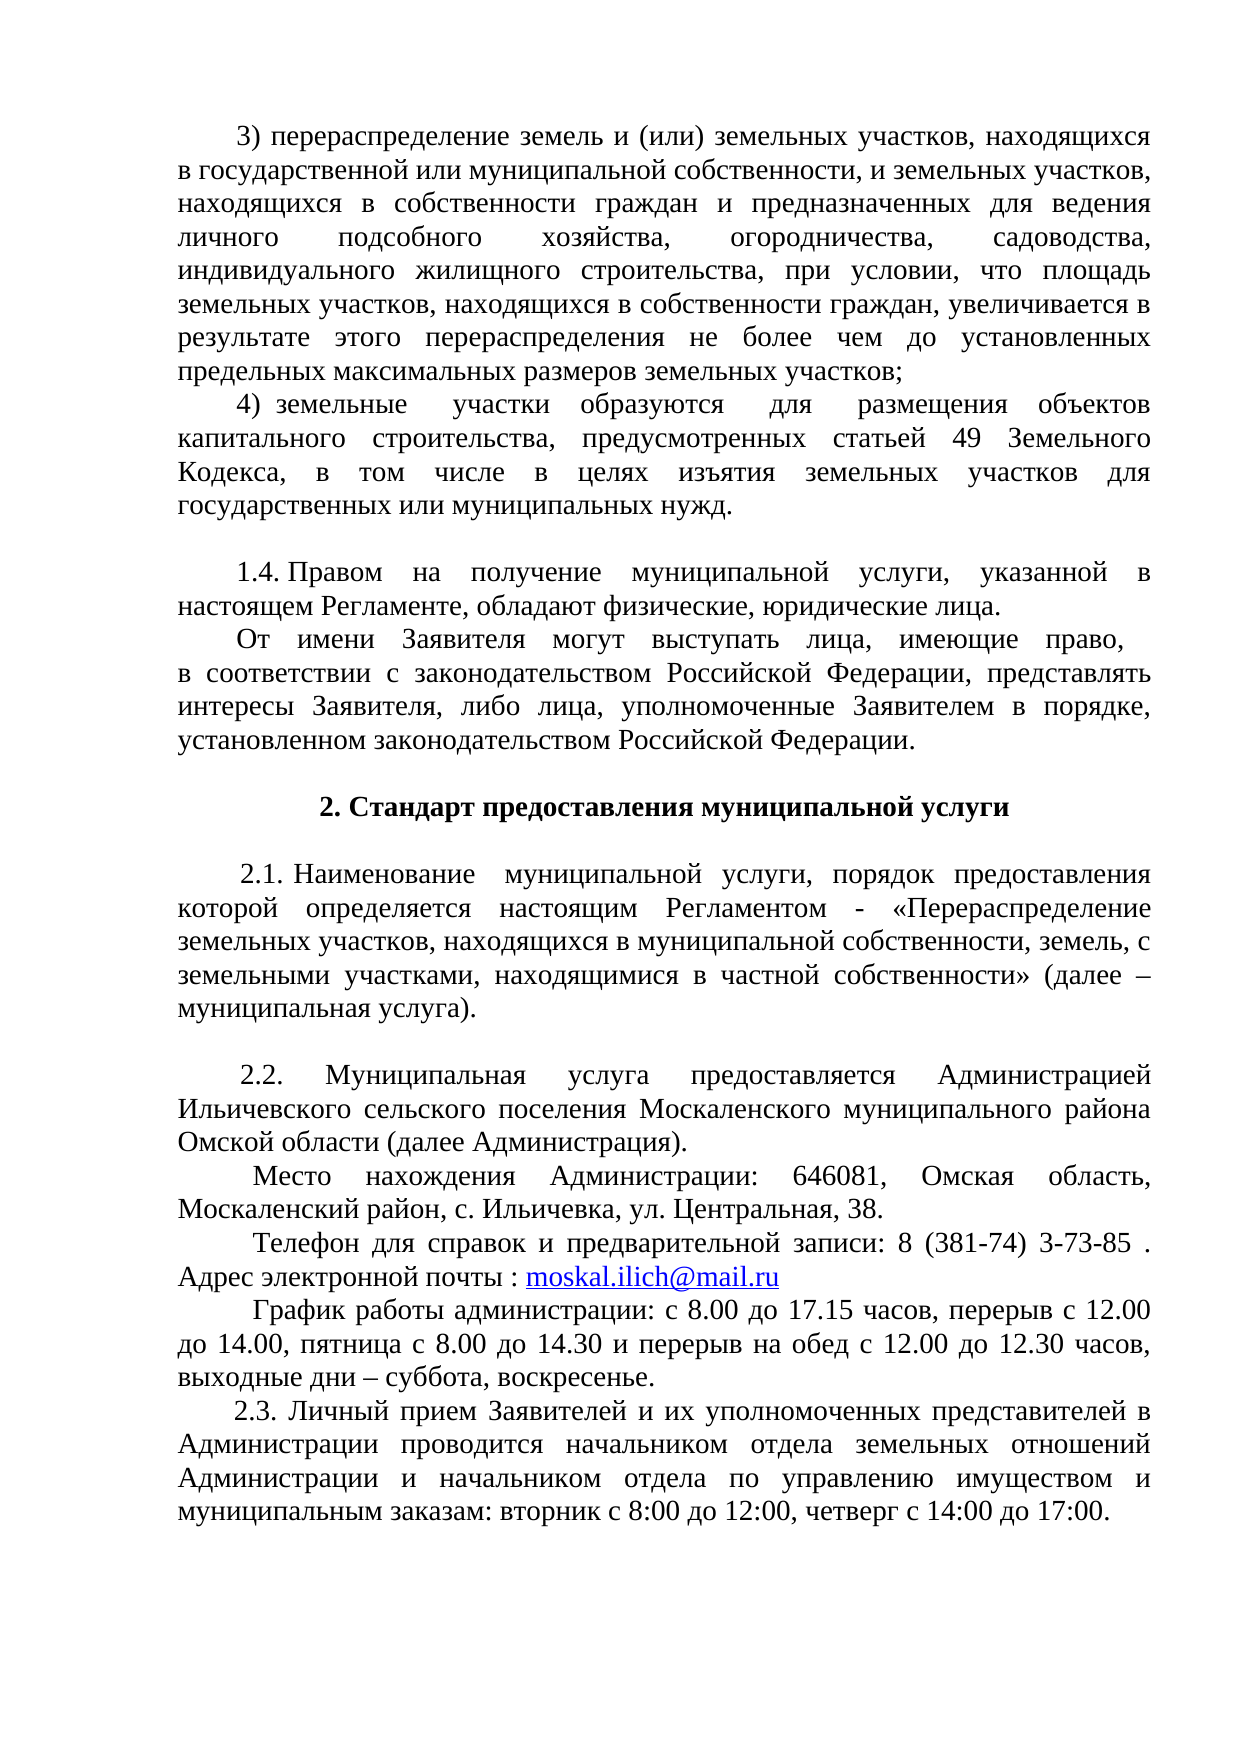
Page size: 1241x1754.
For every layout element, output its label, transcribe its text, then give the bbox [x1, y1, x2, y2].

text 3) перераспределение земель и (или) земельных участков, находящихся в государственной или муниципальной собственности, и земельных участков, находящихся в собственности граждан и предназначенных для ведения личного подсобного хозяйства, огородничества, садоводства, индивидуального жилищного строительства, при условии, что площадь земельных участков, находящихся в собственности граждан, увеличивается в результате этого перераспределения не более чем до установленных предельных максимальных размеров земельных участков; [177, 118, 1152, 387]
text 2.1. Наименование муниципальной услуги, порядок предоставления которой определяется настоящим Регламентом - «Перераспределение земельных участков, находящихся в муниципальной собственности, земель, с земельными участками, находящимися в частной собственности» (далее – муниципальная услуга). [177, 856, 1152, 1024]
text 4) земельные участки образуются для размещения объектов капитального строительства, предусмотренных статьей 49 Земельного Кодекса, в том числе в целях изъятия земельных участков для государственных или муниципальных нужд. [177, 387, 1152, 521]
text От имени Заявителя могут выступать лица, имеющие право, в соответствии с законодательством Российской Федерации, представлять интересы Заявителя, либо лица, уполномоченные Заявителем в порядке, установленном законодательством Российской Федерации. [177, 621, 1152, 756]
text 2. Стандарт предоставления муниципальной услуги [177, 789, 1152, 823]
text 2.3. Личный прием Заявителей и их уполномоченных представителей в Администрации проводится начальником отдела земельных отношений Администрации и начальником отдела по управлению имуществом и муниципальным заказам: вторник с 8:00 до 12:00, четверг с 14:00 до 17:00. [177, 1393, 1152, 1527]
text 1.4. Правом на получение муниципальной услуги, указанной в настоящем Регламенте, обладают физические, юридические лица. [177, 554, 1152, 621]
text Телефон для справок и предварительной записи: 8 (381-74) 3-73-85 . Адрес электронной почты : moskal.ilich@mail.ru [177, 1225, 1152, 1292]
text Место нахождения Администрации: 646081, Омская область, Москаленский район, с. Ильичевка, ул. Центральная, 38. [177, 1158, 1152, 1225]
text График работы администрации: с 8.00 до 17.15 часов, перерыв с 12.00 до 14.00, пятница с 8.00 до 14.30 и перерыв на обед с 12.00 до 12.30 часов, выходные дни – суббота, воскресенье. [177, 1292, 1152, 1393]
text 2.2. Муниципальная услуга предоставляется Администрацией Ильичевского сельского поселения Москаленского муниципального района Омской области (далее Администрация). [177, 1057, 1152, 1158]
